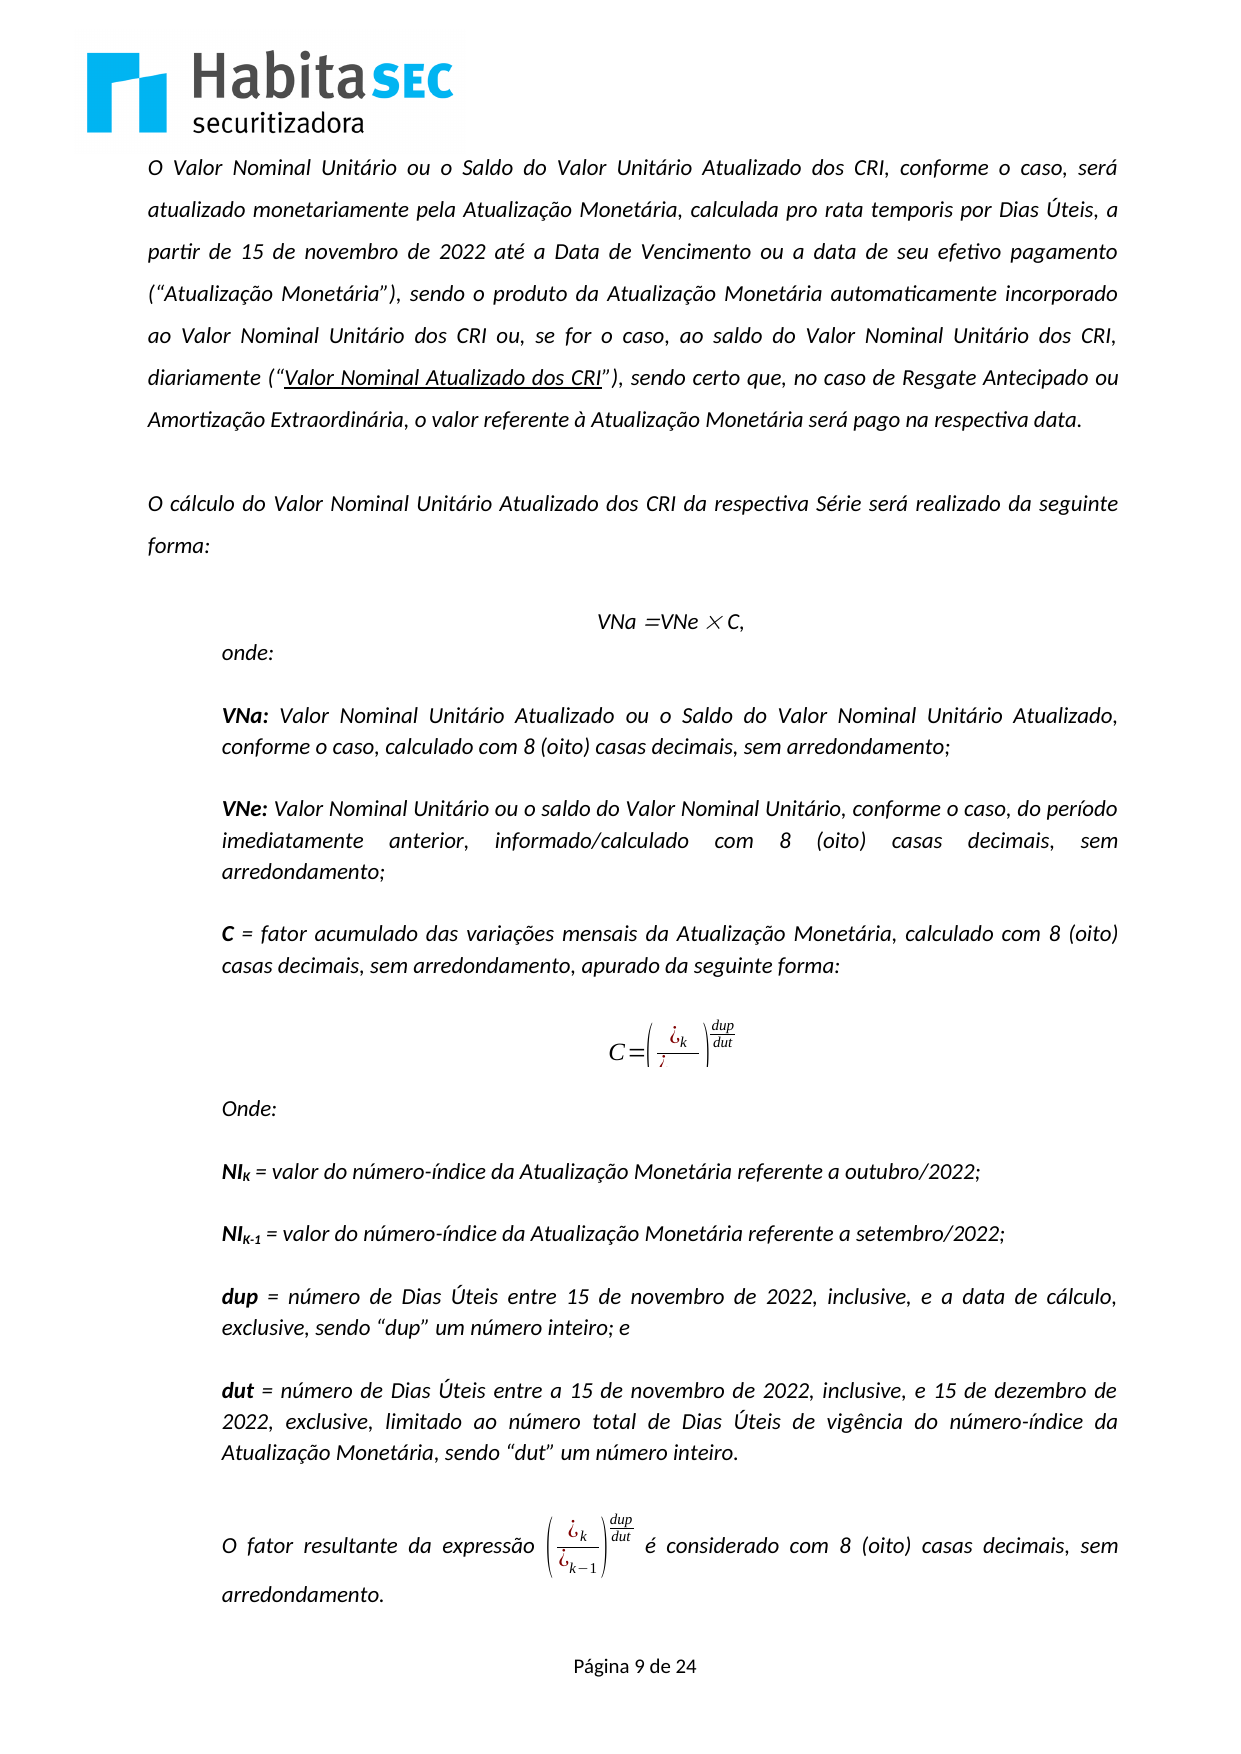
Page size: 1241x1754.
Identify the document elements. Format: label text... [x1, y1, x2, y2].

text NIK-1 = valor do número-índice da Atualização Monetária referente a setembro/2022; [222, 1217, 1122, 1248]
text VNa VNe C, [222, 604, 1122, 636]
text dut = número de Dias Úteis entre a 15 de novembro de 2022, inclusive, e 15 de dezembro de 2022, exclusive, limitado ao número total de Dias Úteis de vigência do número-índice da Atualização Monetária, sendo “dut” um número inteiro. [222, 1373, 1122, 1467]
text VNa: Valor Nominal Unitário Atualizado ou o Saldo do Valor Nominal Unitário Atualizado, conforme o caso, calculado com 8 (oito) casas decimais, sem arredondamento; [222, 698, 1122, 761]
text NIK = valor do número-índice da Atualização Monetária referente a outubro/2022; [222, 1154, 1122, 1186]
text onde: [222, 636, 1122, 667]
text O Valor Nominal Unitário ou o Saldo do Valor Unitário Atualizado dos CRI, conforme o caso, será atualizado monetariamente pela Atualização Monetária, calculada pro rata temporis por Dias Úteis, a partir de 15 de novembro de 2022 até a Data de Vencimento ou a data de seu efetivo pagamento (“Atualização Monetária”), sendo o produto da Atualização Monetária automaticamente incorporado ao Valor Nominal Unitário dos CRI ou, se for o caso, ao saldo do Valor Nominal Unitário dos CRI, diariamente (“Valor Nominal Atualizado dos CRI”), sendo certo que, no caso de Resgate Antecipado ou Amortização Extraordinária, o valor referente à Atualização Monetária será pago na respectiva data. [148, 153, 1122, 433]
text O cálculo do Valor Nominal Unitário Atualizado dos CRI da respectiva Série será realizado da seguinte forma: [148, 489, 1122, 559]
text dup = número de Dias Úteis entre 15 de novembro de 2022, inclusive, e a data de cálculo, exclusive, sendo “dup” um número inteiro; e [222, 1279, 1122, 1342]
text Onde: [222, 1092, 1122, 1123]
picture [73, 29, 467, 154]
text VNe: Valor Nominal Unitário ou o saldo do Valor Nominal Unitário, conforme o caso, do período imediatamente anterior, informado/calculado com 8 (oito) casas decimais, sem arredondamento; [222, 792, 1122, 886]
text C = fator acumulado das variações mensais da Atualização Monetária, calculado com 8 (oito) casas decimais, sem arredondamento, apurado da seguinte forma: [222, 917, 1122, 979]
text O fator resultante da expressão é considerado com 8 (oito) casas decimais, sem arredondamento. [222, 1511, 1122, 1608]
